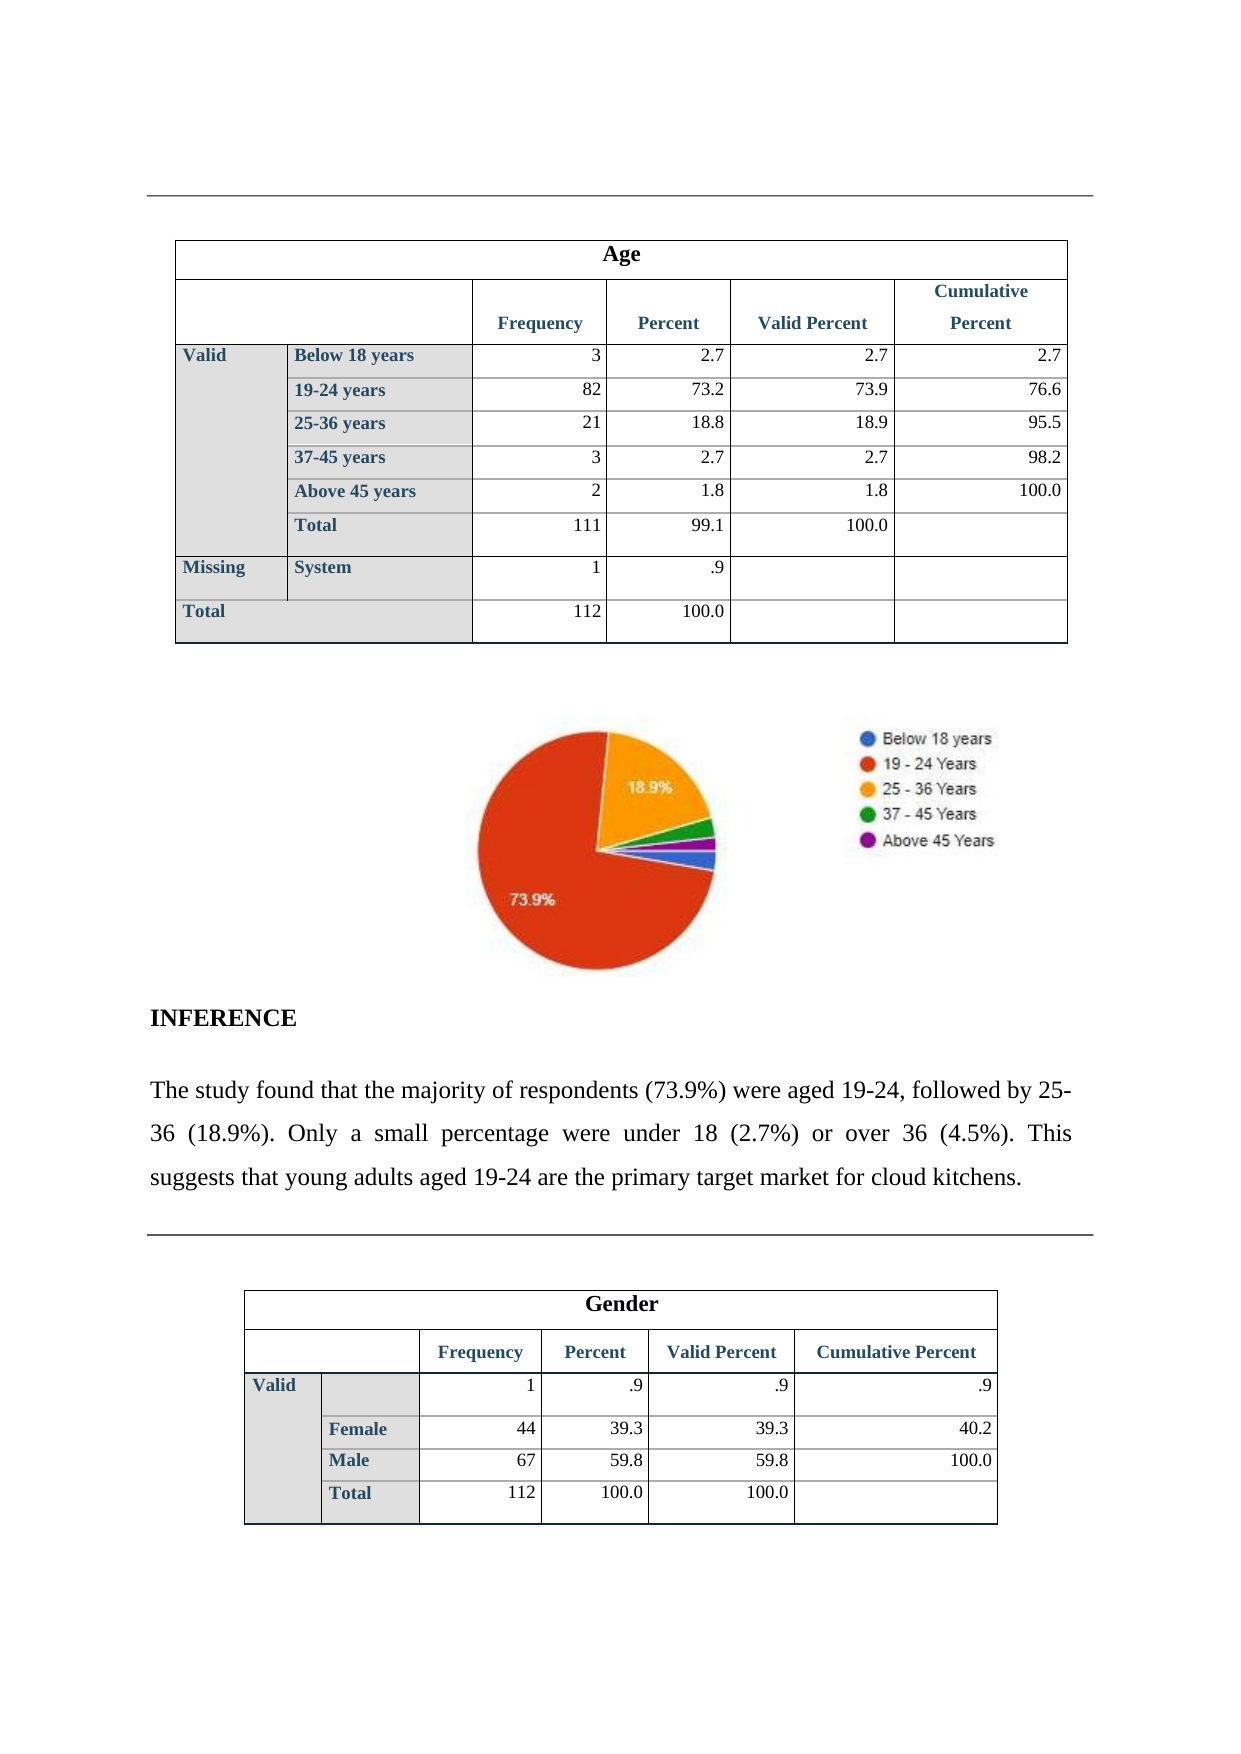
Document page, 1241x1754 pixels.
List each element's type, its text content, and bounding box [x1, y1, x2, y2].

table_cell 100.0 [731, 514, 894, 556]
table_cell [245, 1330, 419, 1372]
table_cell 59.8 [649, 1450, 794, 1480]
table_cell Valid [245, 1374, 321, 1523]
table_cell 100.0 [649, 1482, 794, 1523]
text The study found that the majority of respondents (73.9%) were aged 19-24, followed by 25- 36 (18.9%). Only a small percentage were under 18 (2.7%) or over 36 (4.5%). This suggests that young adults aged 19-24 are the primary target market for cloud kitchens. [150, 1075, 1073, 1190]
table_cell 2.7 [607, 345, 730, 377]
table_cell 2.7 [731, 345, 894, 377]
table_cell 100.0 [542, 1482, 648, 1523]
table_cell 2.7 [895, 345, 1067, 377]
table_cell 100.0 [895, 480, 1067, 512]
subtitle INFERENCE [150, 1003, 1121, 1032]
table_cell 2 [473, 480, 606, 512]
picture [466, 716, 998, 978]
table_cell [731, 601, 894, 642]
table_cell 95.5 [895, 412, 1067, 444]
table_cell Total [322, 1482, 419, 1523]
table_cell .9 [607, 557, 730, 599]
table_cell Valid Percent [649, 1330, 794, 1372]
table_cell Cumulative Percent [895, 280, 1067, 344]
table_cell System [288, 557, 472, 599]
table_cell 67 [420, 1450, 541, 1480]
table_cell .9 [795, 1374, 997, 1415]
table_cell 76.6 [895, 379, 1067, 410]
table_cell 3 [473, 447, 606, 478]
table_cell 3 [473, 345, 606, 377]
table_cell 18.8 [607, 412, 730, 444]
table_cell 40.2 [795, 1417, 997, 1448]
table_cell Total [176, 601, 472, 642]
table_header Gender [245, 1291, 997, 1329]
table_cell Above 45 years [288, 480, 472, 512]
table_cell Missing [176, 557, 287, 599]
table_cell 59.8 [542, 1450, 648, 1480]
table_cell Percent [607, 280, 730, 344]
table_cell 44 [420, 1417, 541, 1448]
table_cell Valid [176, 345, 287, 556]
table_cell Total [288, 514, 472, 556]
table_cell [795, 1482, 997, 1523]
table_cell 100.0 [607, 601, 730, 642]
table_cell 1 [473, 557, 606, 599]
table_cell Valid Percent [731, 280, 894, 344]
table_cell 1.8 [731, 480, 894, 512]
table_cell Cumulative Percent [795, 1330, 997, 1372]
table_cell 73.9 [731, 379, 894, 410]
table_cell [895, 601, 1067, 642]
table_cell .9 [542, 1374, 648, 1415]
table_cell 21 [473, 412, 606, 444]
table_header Age [176, 241, 1067, 279]
table_cell [322, 1374, 419, 1415]
table_cell 112 [420, 1482, 541, 1523]
table_cell Percent [542, 1330, 648, 1372]
table_cell 100.0 [795, 1450, 997, 1480]
table_cell 99.1 [607, 514, 730, 556]
table_cell 2.7 [607, 447, 730, 478]
table_cell 39.3 [542, 1417, 648, 1448]
table_cell 111 [473, 514, 606, 556]
table_cell [895, 557, 1067, 599]
table_cell .9 [649, 1374, 794, 1415]
table_cell 112 [473, 601, 606, 642]
table_cell 82 [473, 379, 606, 410]
table_cell Frequency [473, 280, 606, 344]
table_cell Male [322, 1450, 419, 1480]
table_cell Frequency [420, 1330, 541, 1372]
table_cell 19-24 years [288, 379, 472, 410]
table_cell Below 18 years [288, 345, 472, 377]
table_cell Female [322, 1417, 419, 1448]
table_cell [731, 557, 894, 599]
table_cell [176, 280, 472, 344]
table_cell 1.8 [607, 480, 730, 512]
table_cell 1 [420, 1374, 541, 1415]
table_cell 73.2 [607, 379, 730, 410]
table_cell 98.2 [895, 447, 1067, 478]
table_cell 39.3 [649, 1417, 794, 1448]
table_cell 37-45 years [288, 447, 472, 478]
table_cell [895, 514, 1067, 556]
table_cell 18.9 [731, 412, 894, 444]
table_cell 2.7 [731, 447, 894, 478]
table_cell 25-36 years [288, 412, 472, 444]
